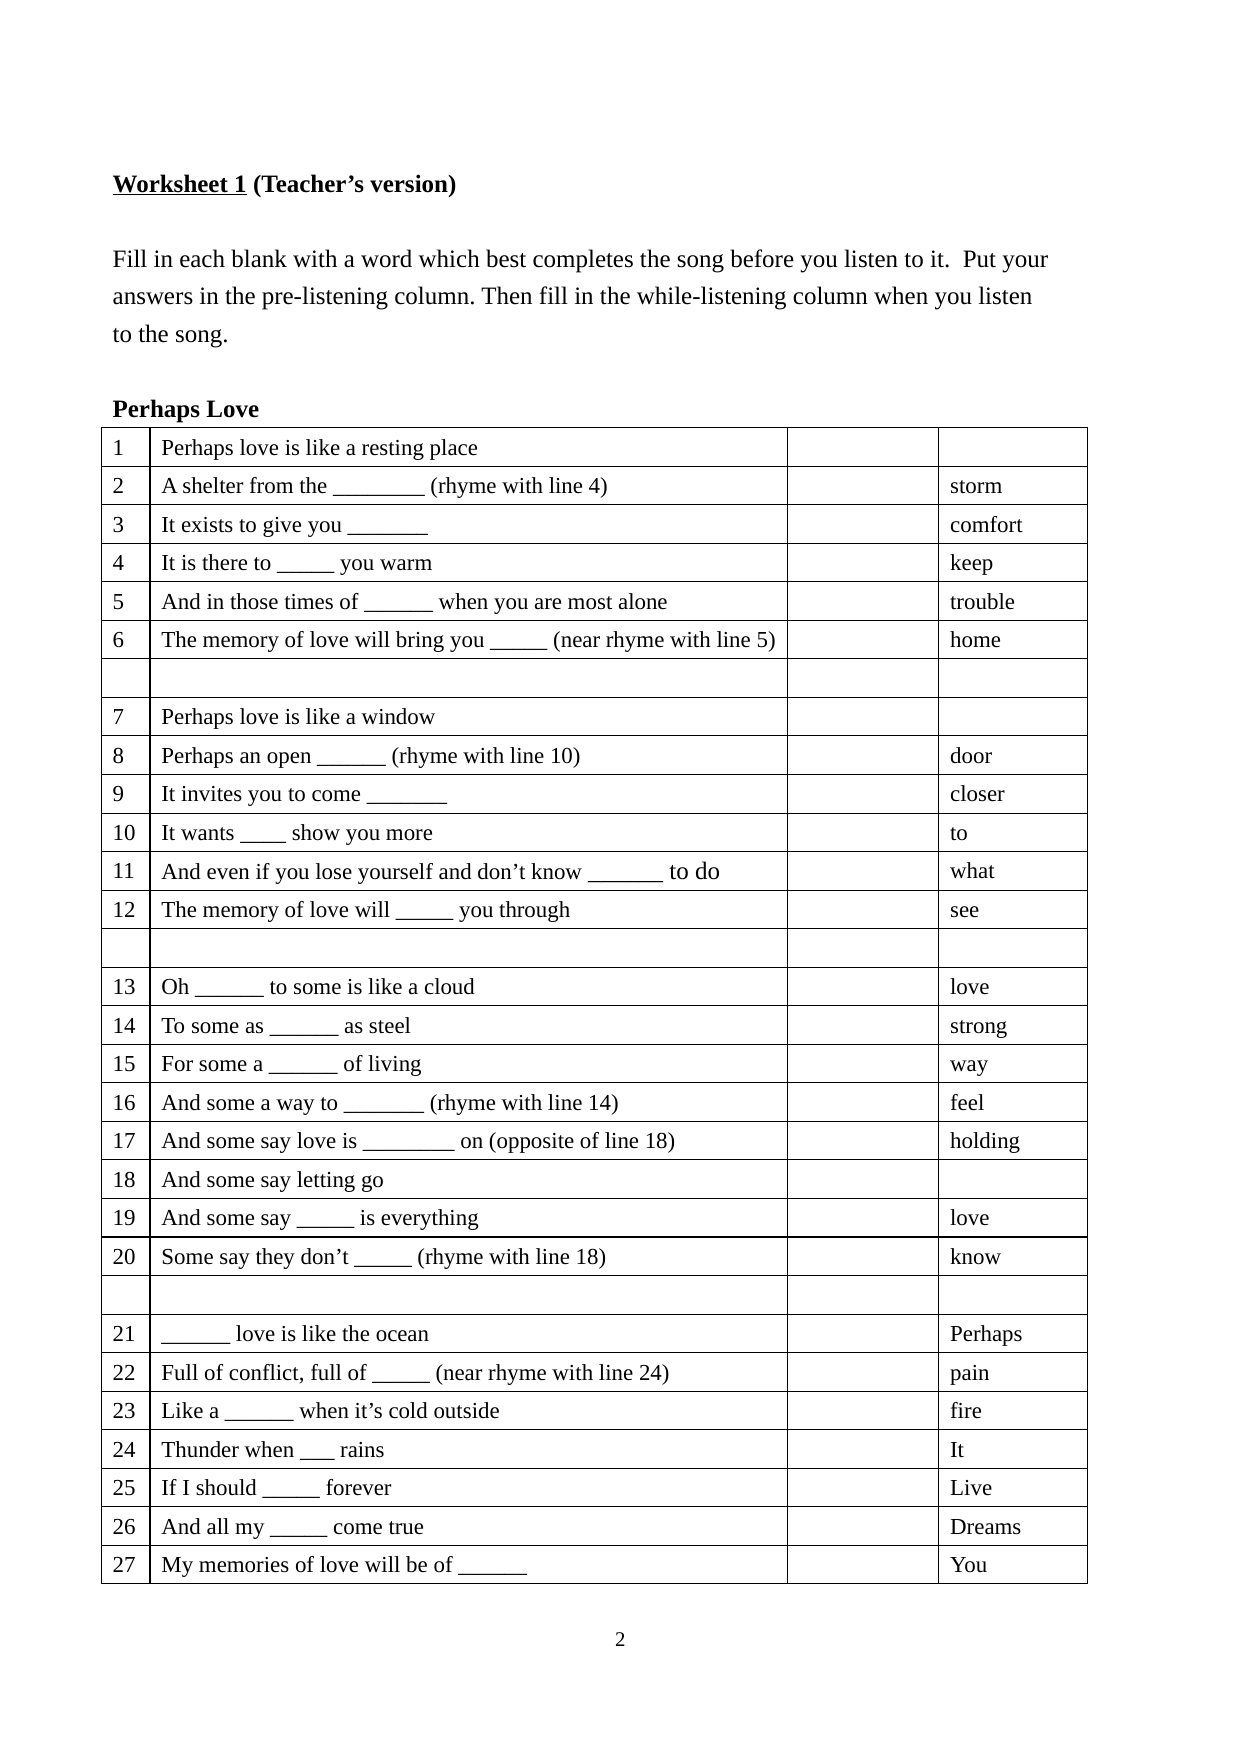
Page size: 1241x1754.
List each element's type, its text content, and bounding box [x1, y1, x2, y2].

table_cell It wants ____ show you more [151, 814, 787, 851]
table_cell [939, 659, 1087, 697]
table_cell To some as ______ as steel [151, 1006, 787, 1044]
table_cell A shelter from the ________ (rhyme with line 4) [151, 467, 787, 504]
table_cell feel [939, 1083, 1087, 1121]
table_cell [939, 1160, 1087, 1198]
table_cell [151, 659, 787, 697]
table_cell 12 [102, 891, 149, 928]
table_cell [788, 1315, 938, 1352]
table_cell You [939, 1546, 1087, 1583]
table_cell And even if you lose yourself and don’t know ______ to do [151, 852, 787, 889]
table_cell 17 [102, 1122, 149, 1159]
table_cell The memory of love will _____ you through [151, 891, 787, 928]
table_cell Dreams [939, 1507, 1087, 1545]
table_cell 18 [102, 1160, 149, 1198]
subtitle Worksheet 1 (Teacher’s version) [112, 164, 1144, 202]
table_header [939, 428, 1087, 466]
table_cell If I should _____ forever [151, 1469, 787, 1506]
table_cell 23 [102, 1392, 149, 1429]
table_cell to [939, 814, 1087, 851]
table_cell [788, 698, 938, 735]
table_header [788, 428, 938, 466]
table_cell And all my _____ come true [151, 1507, 787, 1545]
table_cell closer [939, 775, 1087, 812]
table_cell [788, 968, 938, 1005]
table_cell [788, 544, 938, 581]
table_cell 6 [102, 621, 149, 658]
table_cell [151, 929, 787, 967]
table_cell And some a way to _______ (rhyme with line 14) [151, 1083, 787, 1121]
table_cell My memories of love will be of ______ [151, 1546, 787, 1583]
table_cell 16 [102, 1083, 149, 1121]
table_cell Like a ______ when it’s cold outside [151, 1392, 787, 1429]
table_cell [788, 621, 938, 658]
table_cell [102, 929, 149, 967]
table_cell 19 [102, 1199, 149, 1236]
table_cell [788, 1469, 938, 1506]
table_cell [788, 1392, 938, 1429]
table_cell 24 [102, 1430, 149, 1468]
table_cell Perhaps an open ______ (rhyme with line 10) [151, 736, 787, 774]
table_cell Thunder when ___ rains [151, 1430, 787, 1468]
table_header 1 [102, 428, 149, 466]
table_cell [151, 1276, 787, 1313]
table_cell 10 [102, 814, 149, 851]
table_cell [788, 852, 938, 889]
table_cell [788, 1430, 938, 1468]
table_cell [788, 891, 938, 928]
table_cell [939, 929, 1087, 967]
table_cell know [939, 1238, 1087, 1275]
table_cell It exists to give you _______ [151, 505, 787, 543]
table_cell trouble [939, 582, 1087, 620]
table_cell Full of conflict, full of _____ (near rhyme with line 24) [151, 1353, 787, 1391]
table_cell 13 [102, 968, 149, 1005]
table_cell And in those times of ______ when you are most alone [151, 582, 787, 620]
table_cell [788, 505, 938, 543]
subtitle Perhaps Love [112, 389, 1053, 427]
table_cell [788, 1122, 938, 1159]
table_cell [788, 1238, 938, 1275]
table_cell [788, 1199, 938, 1236]
table_cell storm [939, 467, 1087, 504]
table_cell 2 [102, 467, 149, 504]
table_cell 14 [102, 1006, 149, 1044]
table_cell Some say they don’t _____ (rhyme with line 18) [151, 1238, 787, 1275]
table_cell [939, 1276, 1087, 1313]
table_cell home [939, 621, 1087, 658]
table_cell fire [939, 1392, 1087, 1429]
table_cell [788, 929, 938, 967]
table_cell 9 [102, 775, 149, 812]
table_cell And some say letting go [151, 1160, 787, 1198]
table_cell 27 [102, 1546, 149, 1583]
text Fill in each blank with a word which best completes the song before you listen to it. Put your answers in the pre-listening column. Then fill in the while-listening column when you listen to the song. [112, 239, 1053, 352]
table_cell comfort [939, 505, 1087, 543]
table_cell The memory of love will bring you _____ (near rhyme with line 5) [151, 621, 787, 658]
table_cell [788, 1507, 938, 1545]
table_cell love [939, 968, 1087, 1005]
table_cell [788, 1006, 938, 1044]
table_cell It invites you to come _______ [151, 775, 787, 812]
table_cell [788, 1160, 938, 1198]
table_cell [102, 1276, 149, 1313]
table_cell For some a ______ of living [151, 1045, 787, 1082]
table_cell [788, 814, 938, 851]
table_cell Perhaps love is like a window [151, 698, 787, 735]
table_header Perhaps love is like a resting place [151, 428, 787, 466]
table_cell love [939, 1199, 1087, 1236]
table_cell 11 [102, 852, 149, 889]
table_cell [788, 659, 938, 697]
table_cell 22 [102, 1353, 149, 1391]
table_cell [788, 736, 938, 774]
table_cell 15 [102, 1045, 149, 1082]
table_cell 3 [102, 505, 149, 543]
table_cell It is there to _____ you warm [151, 544, 787, 581]
table_cell door [939, 736, 1087, 774]
table_cell [788, 1546, 938, 1583]
table_cell Oh ______ to some is like a cloud [151, 968, 787, 1005]
table_cell [788, 1045, 938, 1082]
table_cell keep [939, 544, 1087, 581]
table_cell 8 [102, 736, 149, 774]
table_cell [788, 775, 938, 812]
table_cell Perhaps [939, 1315, 1087, 1352]
table_cell Live [939, 1469, 1087, 1506]
table_cell pain [939, 1353, 1087, 1391]
table_cell holding [939, 1122, 1087, 1159]
table_cell 7 [102, 698, 149, 735]
table_cell It [939, 1430, 1087, 1468]
table_cell [788, 467, 938, 504]
table_cell see [939, 891, 1087, 928]
table_cell 20 [102, 1238, 149, 1275]
table_cell ______ love is like the ocean [151, 1315, 787, 1352]
table_cell And some say _____ is everything [151, 1199, 787, 1236]
table_cell And some say love is ________ on (opposite of line 18) [151, 1122, 787, 1159]
table_cell [939, 698, 1087, 735]
table_cell [102, 659, 149, 697]
table_cell [788, 1276, 938, 1313]
table_cell [788, 1083, 938, 1121]
table_cell strong [939, 1006, 1087, 1044]
table_cell 5 [102, 582, 149, 620]
table_cell 4 [102, 544, 149, 581]
table_cell [788, 1353, 938, 1391]
table_cell way [939, 1045, 1087, 1082]
table_cell what [939, 852, 1087, 889]
table_cell 26 [102, 1507, 149, 1545]
table_cell 21 [102, 1315, 149, 1352]
table_cell 25 [102, 1469, 149, 1506]
table_cell [788, 582, 938, 620]
